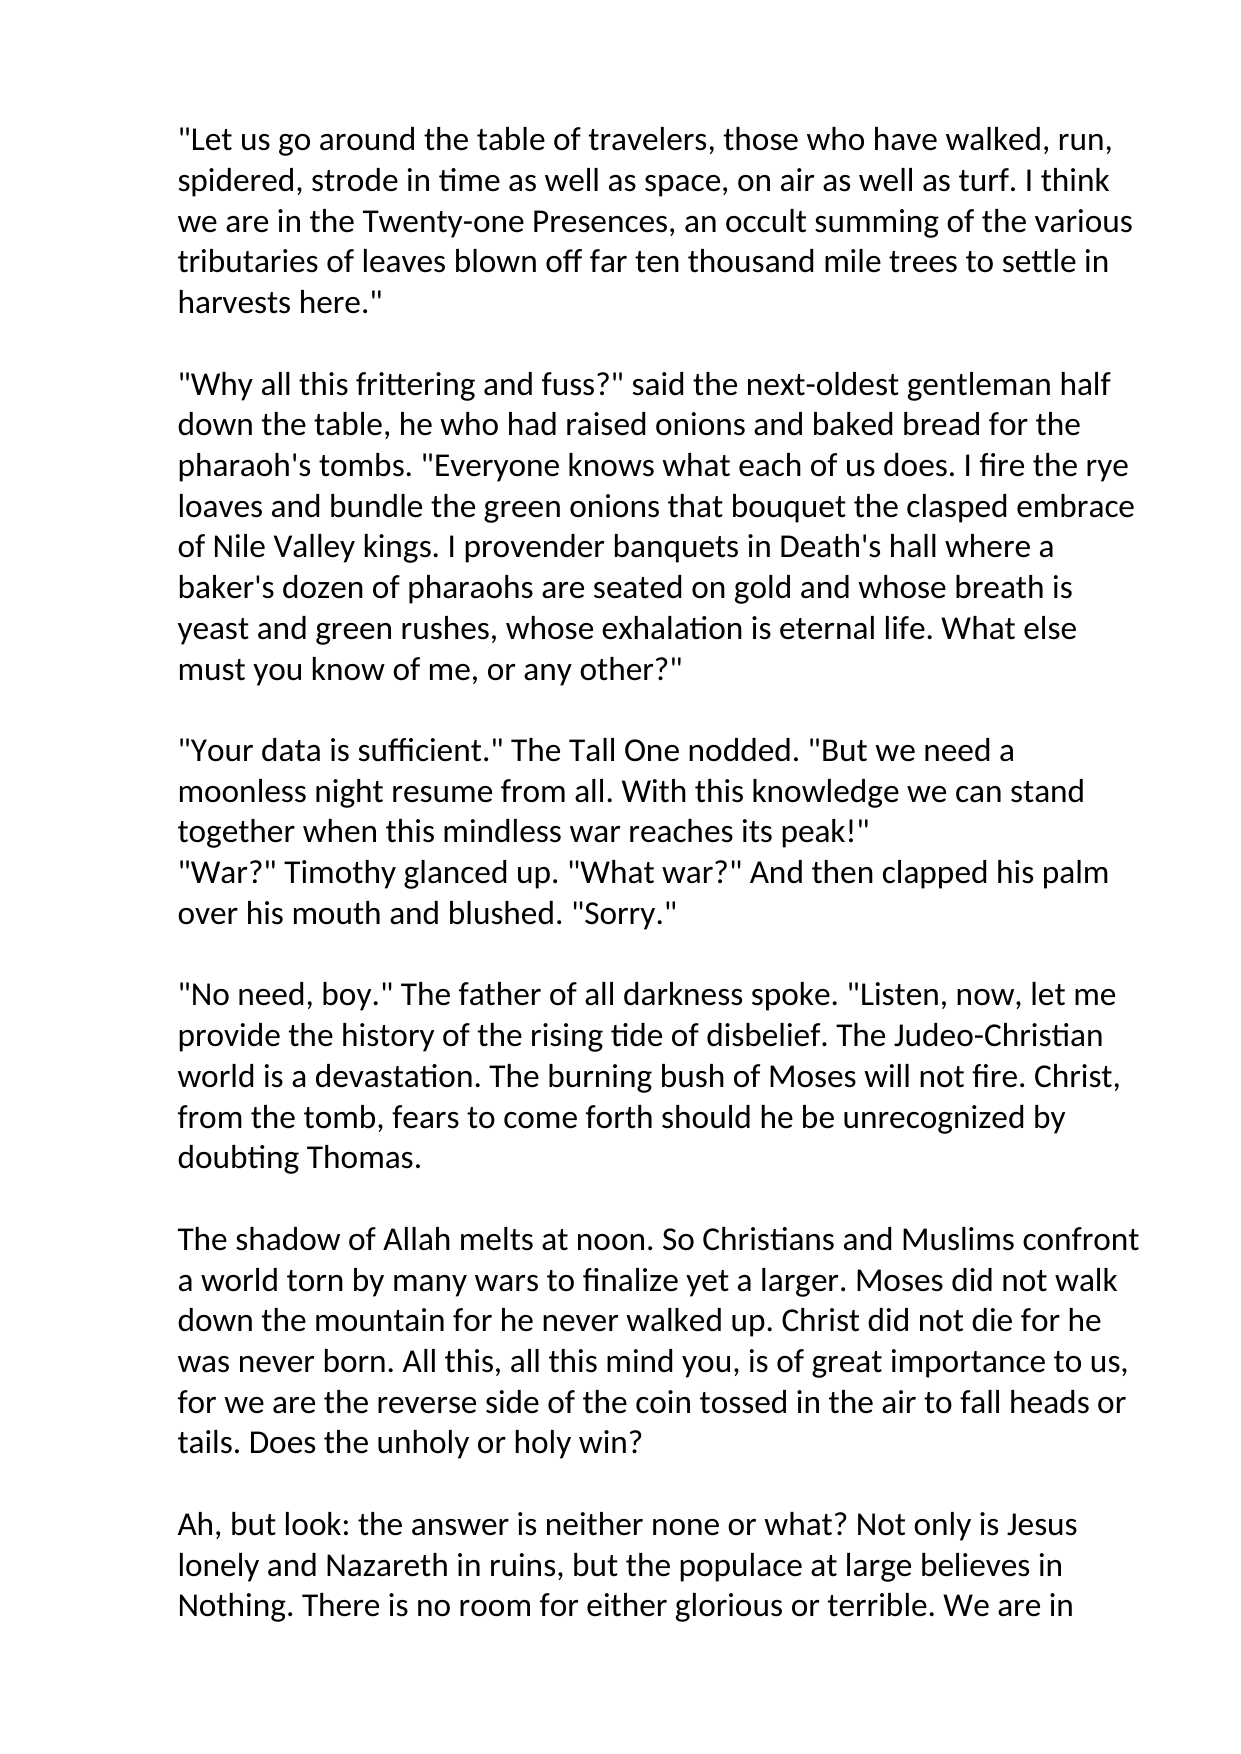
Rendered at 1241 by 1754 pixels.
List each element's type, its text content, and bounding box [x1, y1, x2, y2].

text "War?" Timothy glanced up. "What war?" And then clapped his palm over his mouth and blushed. "Sorry." [177, 851, 1152, 933]
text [177, 1503, 1152, 1625]
text "No need, boy." The father of all darkness spoke. "Listen, now, let me provide the history of the rising tide of disbelief. The Judeo-Christian world is a devastation. The burning bush of Moses will not fire. Christ, from the tomb, fears to come forth should he be unrecognized by doubting Thomas. [177, 973, 1152, 1177]
text The shadow of Allah melts at noon. So Christians and Muslims confront a world torn by many wars to finalize yet a larger. Moses did not walk down the mountain for he never walked up. Christ did not die for he was never born. All this, all this mind you, is of great importance to us, for we are the reverse side of the coin tossed in the air to fall heads or tails. Does the unholy or holy win? [177, 1218, 1152, 1462]
text "Your data is sufficient." The Tall One nodded. "But we need a moonless night resume from all. With this knowledge we can stand together when this mindless war reaches its peak!" [177, 729, 1152, 851]
text "Why all this frittering and fuss?" said the next-oldest gentleman half down the table, he who had raised onions and baked bread for the pharaoh's tombs. "Everyone knows what each of us does. I fire the rye loaves and bundle the green onions that bouquet the clasped embrace of Nile Valley kings. I provender banquets in Death's hall where a baker's dozen of pharaohs are seated on gold and whose breath is yeast and green rushes, whose exhalation is eternal life. What else must you know of me, or any other?" [177, 362, 1152, 688]
text "Let us go around the table of travelers, those who have walked, run, spidered, strode in time as well as space, on air as well as turf. I think we are in the Twenty-one Presences, an occult summing of the various tributaries of leaves blown off far ten thousand mile trees to settle in harvests here." [177, 118, 1152, 322]
